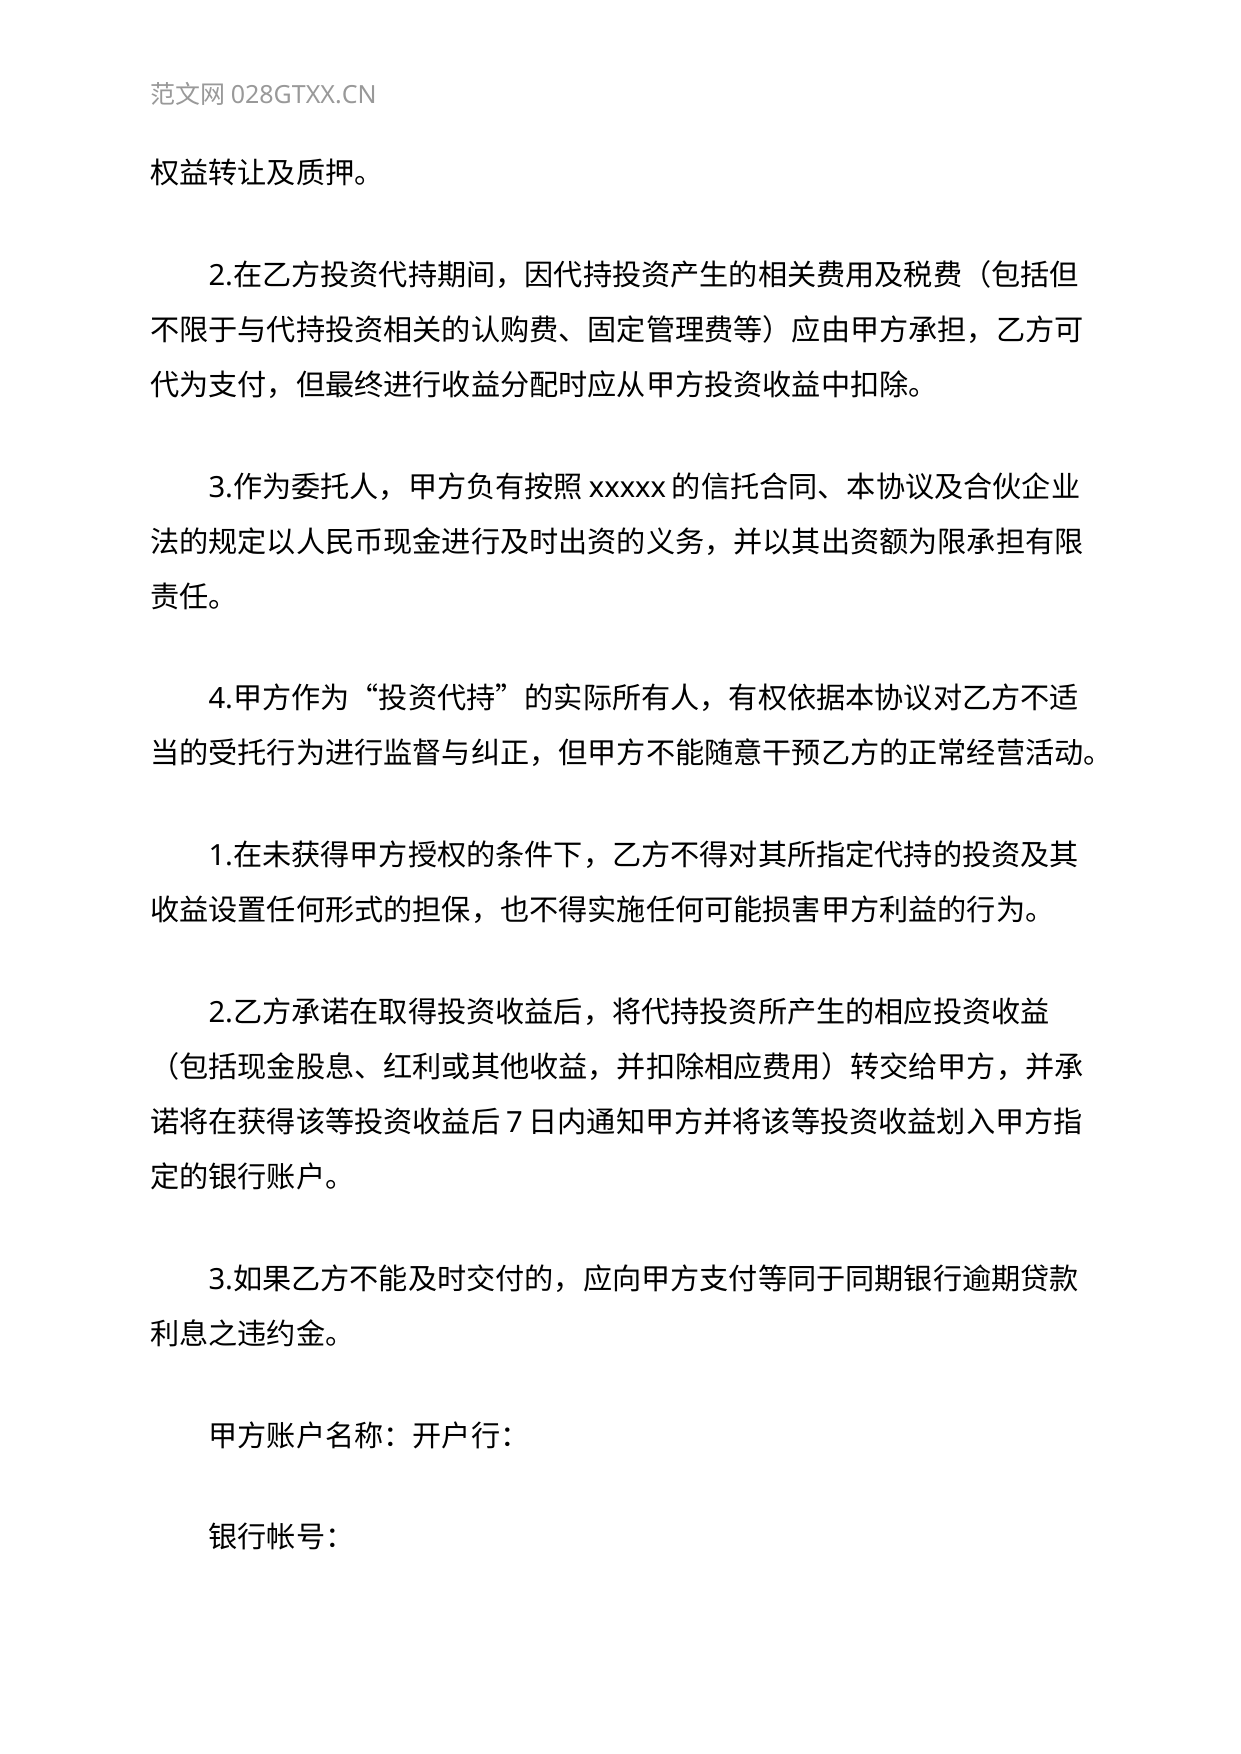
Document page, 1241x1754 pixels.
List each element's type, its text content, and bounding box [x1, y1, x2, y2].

text 2.乙方承诺在取得投资收益后，将代持投资所产生的相应投资收益（包括现金股息、红利或其他收益，并扣除相应费用）转交给甲方，并承诺将在获得该等投资收益后7日内通知甲方并将该等投资收益划入甲方指定的银行账户。 [150, 989, 1090, 1196]
text 4.甲方作为“投资代持”的实际所有人，有权依据本协议对乙方不适当的受托行为进行监督与纠正，但甲方不能随意干预乙方的正常经营活动。 [150, 675, 1090, 772]
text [150, 150, 1090, 192]
text 银行帐号： [150, 1514, 1090, 1556]
text 甲方账户名称：开户行： [150, 1412, 1090, 1454]
text 3.作为委托人，甲方负有按照xxxxx的信托合同、本协议及合伙企业法的规定以人民币现金进行及时出资的义务，并以其出资额为限承担有限责任。 [150, 463, 1090, 616]
text 1.在未获得甲方授权的条件下，乙方不得对其所指定代持的投资及其收益设置任何形式的担保，也不得实施任何可能损害甲方利益的行为。 [150, 832, 1090, 929]
text 3.如果乙方不能及时交付的，应向甲方支付等同于同期银行逾期贷款利息之违约金。 [150, 1255, 1090, 1353]
text 2.在乙方投资代持期间，因代持投资产生的相关费用及税费（包括但不限于与代持投资相关的认购费、固定管理费等）应由甲方承担，乙方可代为支付，但最终进行收益分配时应从甲方投资收益中扣除。 [150, 252, 1090, 404]
